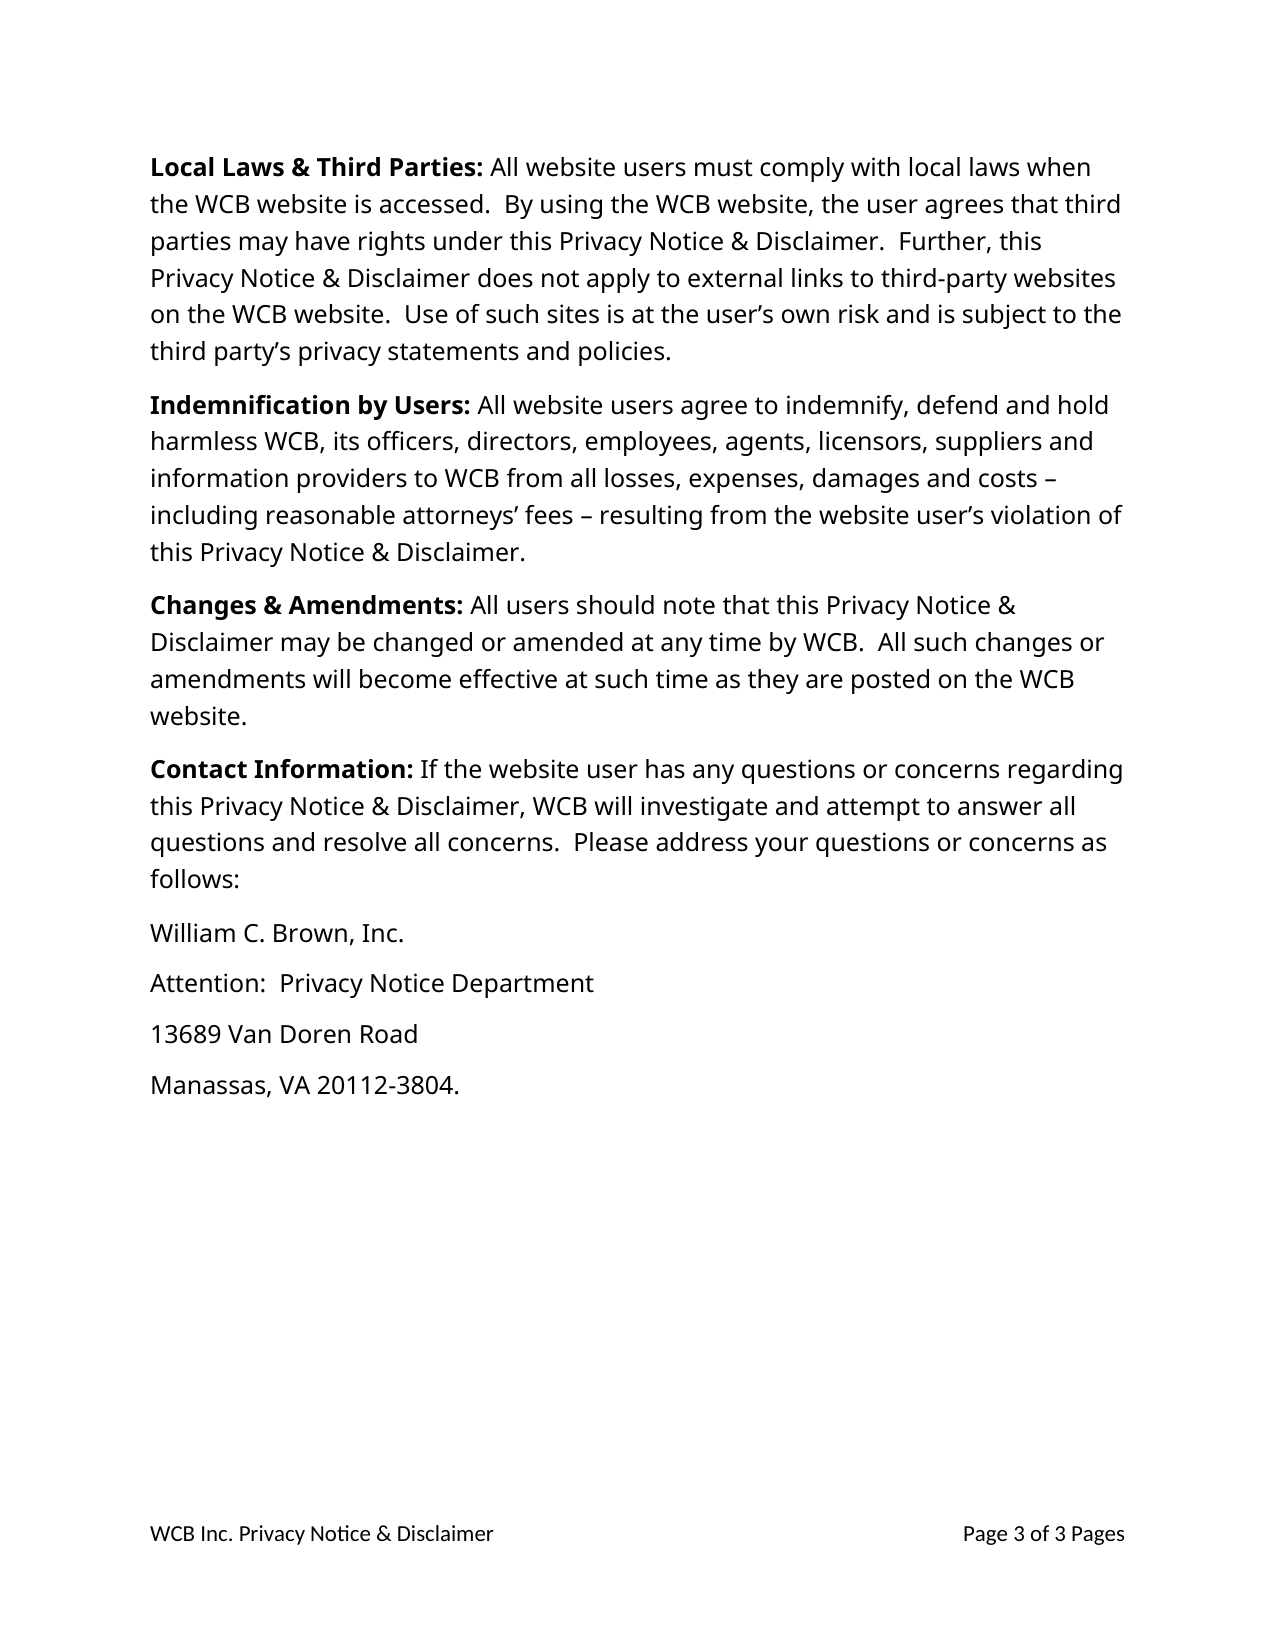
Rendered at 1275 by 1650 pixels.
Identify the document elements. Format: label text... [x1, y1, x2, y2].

text Changes & Amendments: All users should note that this Privacy Notice & Disclaimer may be changed or amended at any time by WCB. All such changes or amendments will become effective at such time as they are posted on the WCB website. [150, 588, 1125, 732]
text William C. Brown, Inc. [150, 915, 1125, 949]
text Indemnification by Users: All website users agree to indemnify, defend and hold harmless WCB, its officers, directors, employees, agents, licensors, suppliers and information providers to WCB from all losses, expenses, damages and costs – including reasonable attorneys’ fees – resulting from the website user’s violation of this Privacy Notice & Disclaimer. [150, 387, 1125, 568]
text Manassas, VA 20112-3804. [150, 1067, 1125, 1102]
text Contact Information: If the website user has any questions or concerns regarding this Privacy Notice & Disclaimer, WCB will investigate and attempt to answer all questions and resolve all concerns. Please address your questions or concerns as follows: [150, 752, 1125, 896]
text Attention: Privacy Notice Department [150, 966, 1125, 1000]
text 13689 Van Doren Road [150, 1017, 1125, 1051]
text Local Laws & Third Parties: All website users must comply with local laws when the WCB website is accessed. By using the WCB website, the user agrees that third parties may have rights under this Privacy Notice & Disclaimer. Further, this Privacy Notice & Disclaimer does not apply to external links to third-party websites on the WCB website. Use of such sites is at the user’s own risk and is subject to the third party’s privacy statements and policies. [150, 150, 1125, 368]
